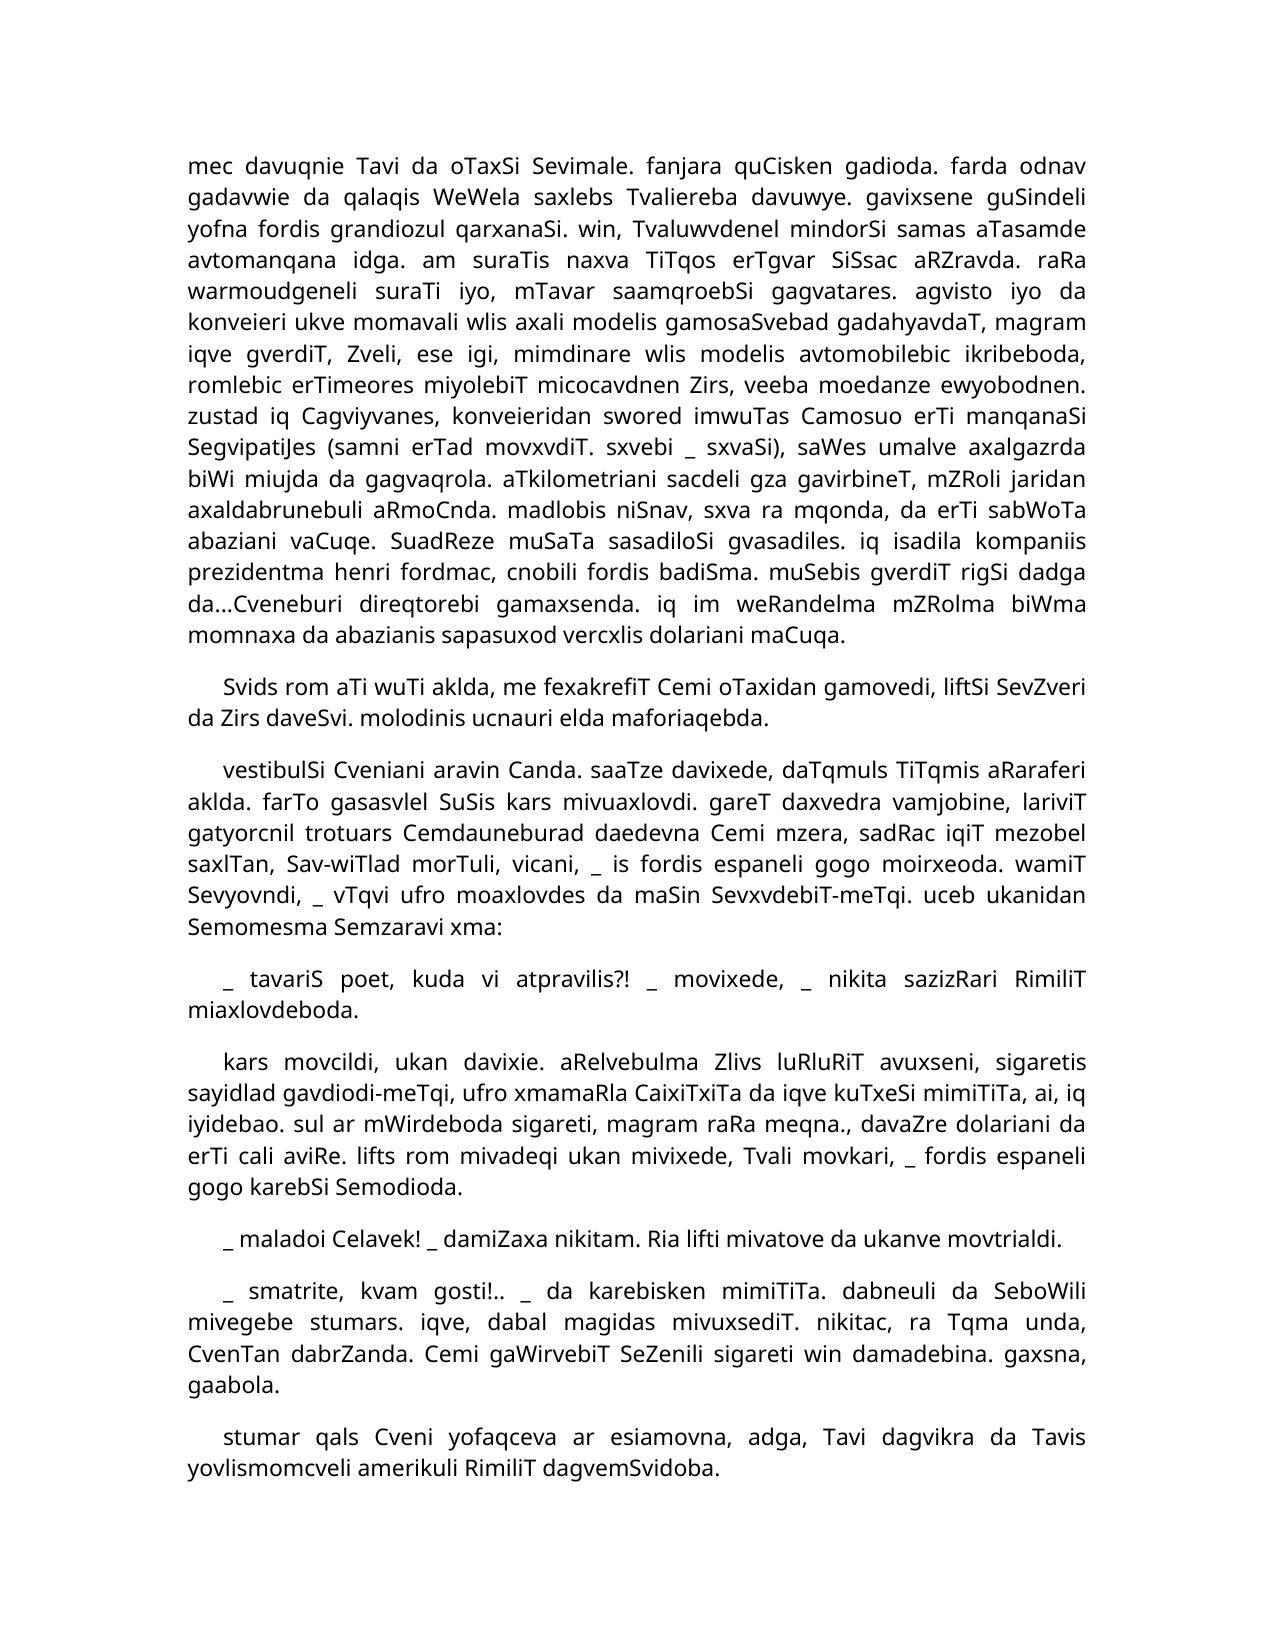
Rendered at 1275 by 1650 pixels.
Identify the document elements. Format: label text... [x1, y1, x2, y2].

text kars movcildi, ukan davixie. aRelvebulma Zlivs luRluRiT avuxseni, sigaretis sayidlad gavdiodi-meTqi, ufro xmamaRla CaixiTxiTa da iqve kuTxeSi mimiTiTa, ai, iq iyidebao. sul ar mWirdeboda sigareti, magram raRa meqna., davaZre dolariani da erTi cali aviRe. lifts rom mivadeqi ukan mivixede, Tvali movkari, _ fordis espaneli gogo karebSi Semodioda. [187, 1046, 1087, 1202]
text _ maladoi Celavek! _ damiZaxa nikitam. Ria lifti mivatove da ukanve movtrialdi. [187, 1223, 1087, 1254]
text Svids rom aTi wuTi aklda, me fexakrefiT Cemi oTaxidan gamovedi, liftSi SevZveri da Zirs daveSvi. molodinis ucnauri elda maforiaqebda. [187, 671, 1087, 733]
text vestibulSi Cveniani aravin Canda. saaTze davixede, daTqmuls TiTqmis aRaraferi aklda. farTo gasasvlel SuSis kars mivuaxlovdi. gareT daxvedra vamjobine, lariviT gatyorcnil trotuars Cemdauneburad daedevna Cemi mzera, sadRac iqiT mezobel saxlTan, Sav-wiTlad morTuli, vicani, _ is fordis espaneli gogo moirxeoda. wamiT Sevyovndi, _ vTqvi ufro moaxlovdes da maSin SevxvdebiT-meTqi. uceb ukanidan Semomesma Semzaravi xma: [187, 754, 1087, 942]
text _ smatrite, kvam gosti!.. _ da karebisken mimiTiTa. dabneuli da SeboWili mivegebe stumars. iqve, dabal magidas mivuxsediT. nikitac, ra Tqma unda, CvenTan dabrZanda. Cemi gaWirvebiT SeZenili sigareti win damadebina. gaxsna, gaabola. [187, 1275, 1087, 1400]
text _ tavariS poet, kuda vi atpravilis?! _ movixede, _ nikita sazizRari RimiliT miaxlovdeboda. [187, 962, 1087, 1025]
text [187, 150, 1087, 650]
text stumar qals Cveni yofaqceva ar esiamovna, adga, Tavi dagvikra da Tavis yovlismomcveli amerikuli RimiliT dagvemSvidoba. [187, 1421, 1087, 1483]
